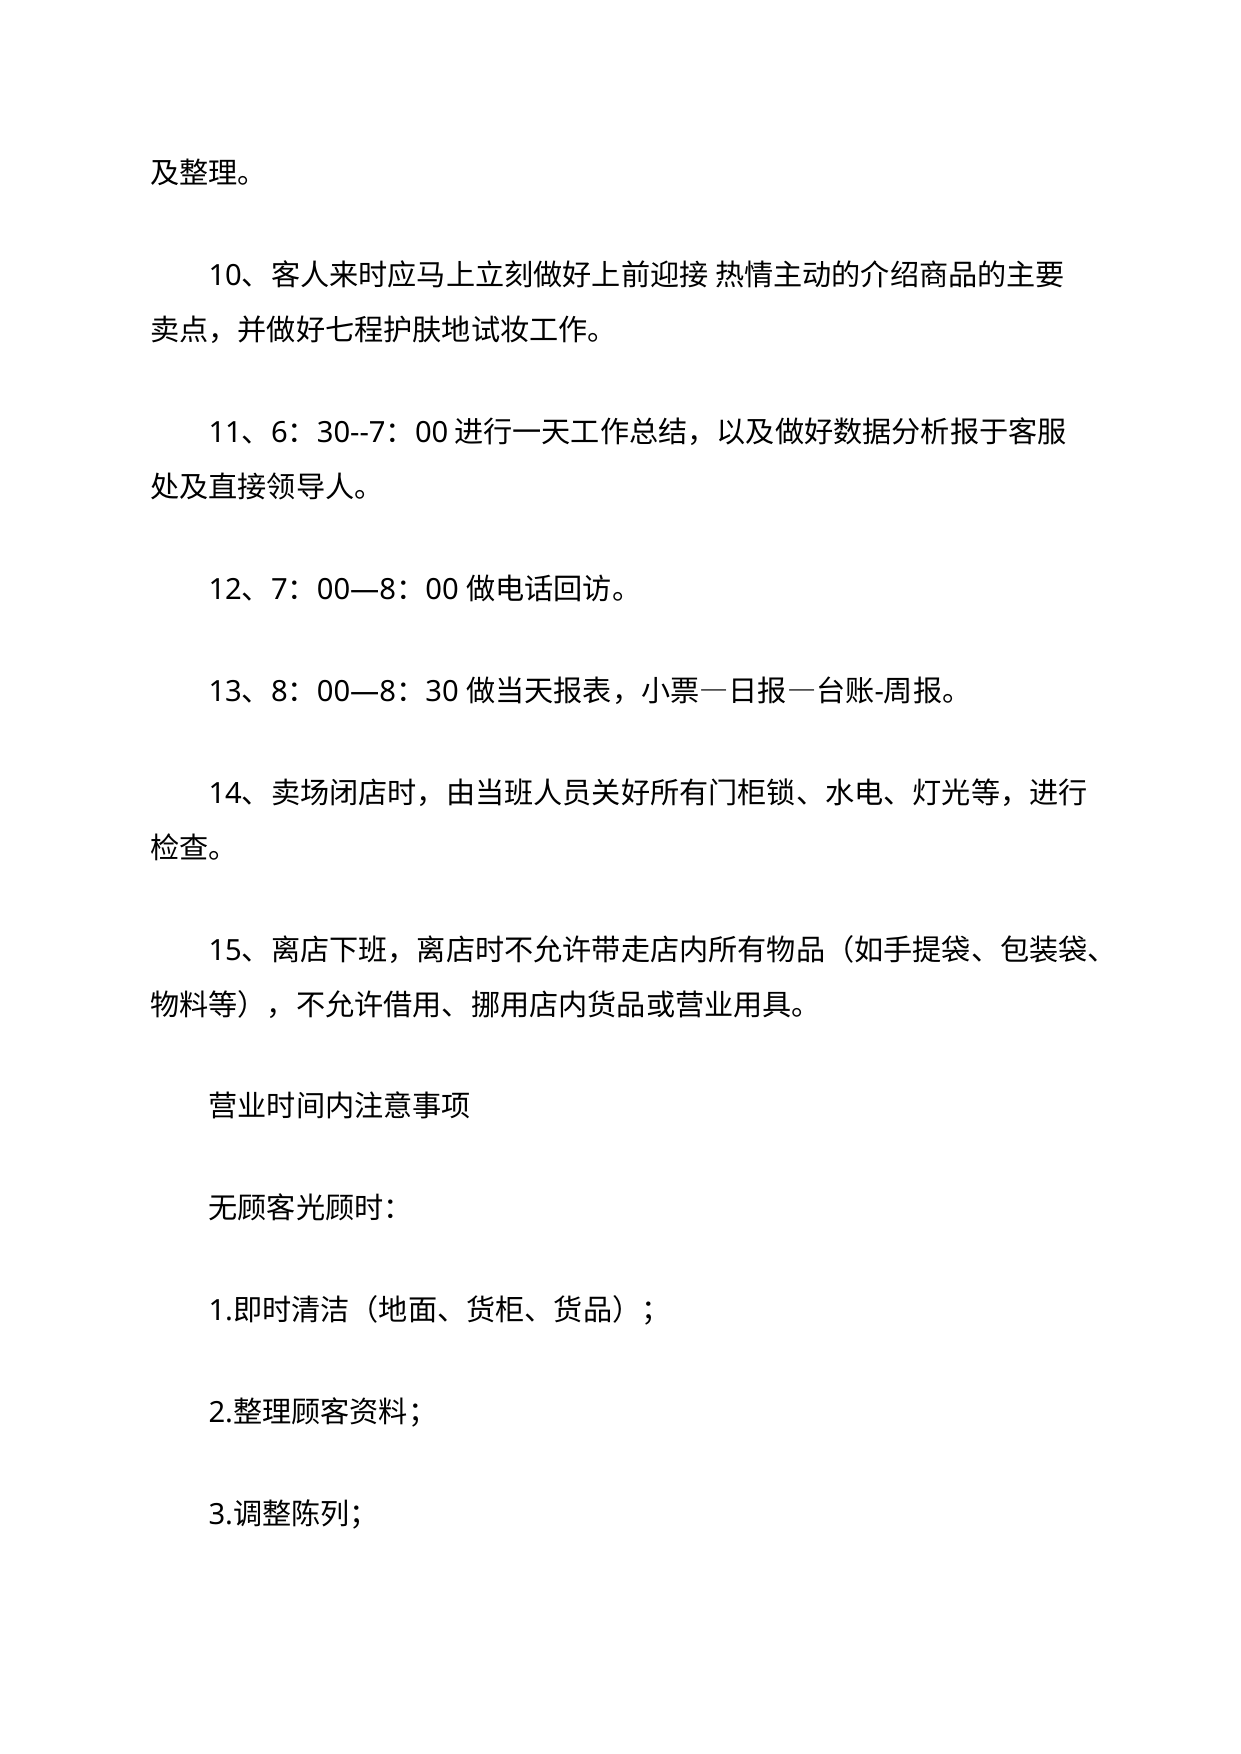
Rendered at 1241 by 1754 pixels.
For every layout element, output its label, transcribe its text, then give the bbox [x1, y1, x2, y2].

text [150, 150, 1090, 192]
text 2.整理顾客资料； [150, 1388, 1090, 1431]
text 1.即时清洁（地面、货柜、货品）； [150, 1286, 1090, 1329]
text 15、离店下班，离店时不允许带走店内所有物品（如手提袋、包装袋、物料等），不允许借用、挪用店内货品或营业用具。 [150, 926, 1090, 1023]
text 13、8：00—8：30 做当天报表，小票—日报—台账-周报。 [150, 667, 1090, 710]
text 12、7：00—8：00 做电话回访。 [150, 565, 1090, 608]
text 3.调整陈列； [150, 1490, 1090, 1533]
text 10、客人来时应马上立刻做好上前迎接 热情主动的介绍商品的主要卖点，并做好七程护肤地试妆工作。 [150, 252, 1090, 349]
text 营业时间内注意事项 [150, 1083, 1090, 1125]
text 14、卖场闭店时，由当班人员关好所有门柜锁、水电、灯光等，进行检查。 [150, 769, 1090, 867]
text 无顾客光顾时： [150, 1184, 1090, 1227]
text 11、6：30--7：00进行一天工作总结，以及做好数据分析报于客服处及直接领导人。 [150, 408, 1090, 506]
